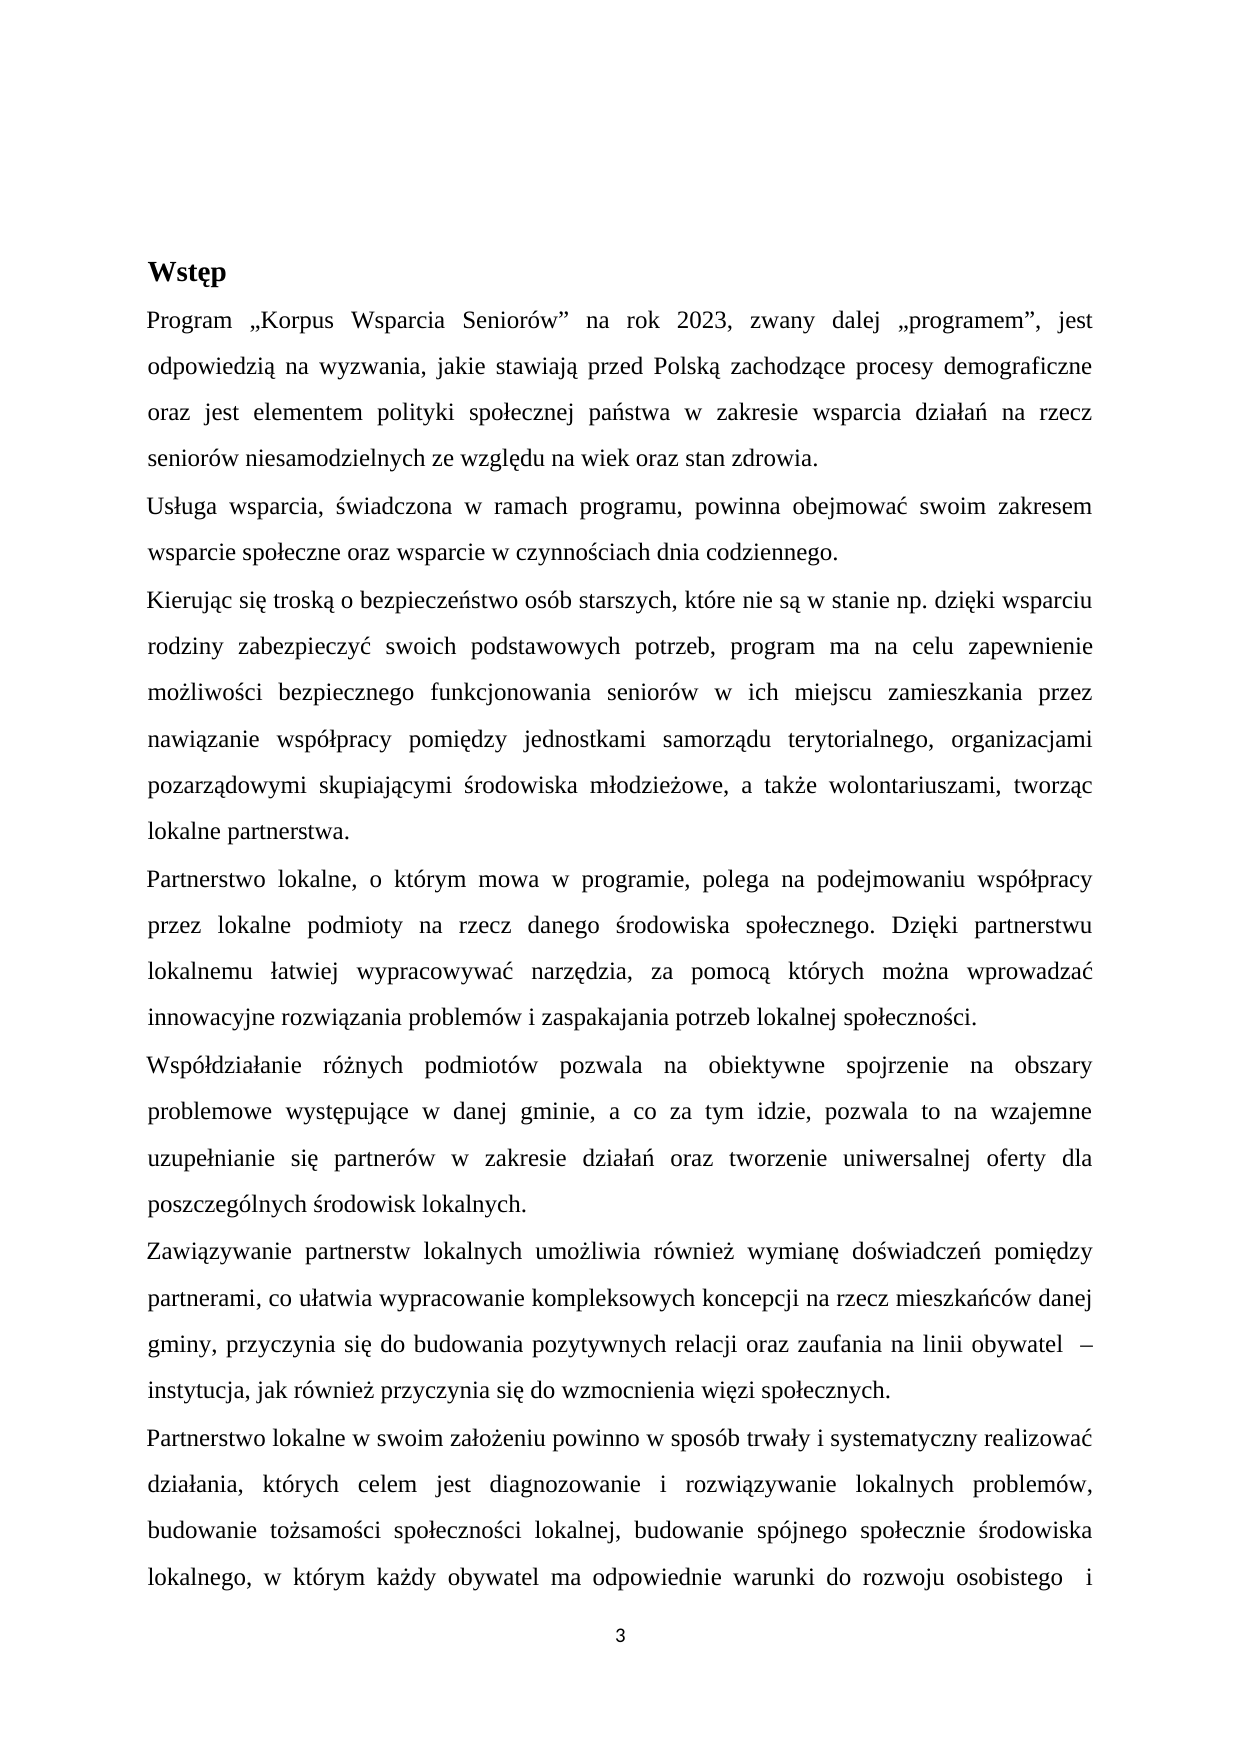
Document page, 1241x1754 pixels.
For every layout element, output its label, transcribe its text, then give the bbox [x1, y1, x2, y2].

text Zawiązywanie partnerstw lokalnych umożliwia również wymianę doświadczeń pomiędzy partnerami, co ułatwia wypracowanie kompleksowych koncepcji na rzecz mieszkańców danej gminy, przyczynia się do budowania pozytywnych relacji oraz zaufania na linii obywatel – instytucja, jak również przyczynia się do wzmocnienia więzi społecznych. [146, 1236, 1093, 1404]
subtitle Wstęp [147, 254, 1108, 287]
text Kierując się troską o bezpieczeństwo osób starszych, które nie są w stanie np. dzięki wsparciu rodziny zabezpieczyć swoich podstawowych potrzeb, program ma na celu zapewnienie możliwości bezpiecznego funkcjonowania seniorów w ich miejscu zamieszkania przez nawiązanie współpracy pomiędzy jednostkami samorządu terytorialnego, organizacjami pozarządowymi skupiającymi środowiska młodzieżowe, a także wolontariuszami, tworząc lokalne partnerstwa. [146, 585, 1093, 845]
text Partnerstwo lokalne, o którym mowa w programie, polega na podejmowaniu współpracy przez lokalne podmioty na rzecz danego środowiska społecznego. Dzięki partnerstwu lokalnemu łatwiej wypracowywać narzędzia, za pomocą których można wprowadzać innowacyjne rozwiązania problemów i zaspakajania potrzeb lokalnej społeczności. [146, 864, 1093, 1031]
text Usługa wsparcia, świadczona w ramach programu, powinna obejmować swoim zakresem wsparcie społeczne oraz wsparcie w czynnościach dnia codziennego. [146, 491, 1093, 566]
text Współdziałanie różnych podmiotów pozwala na obiektywne spojrzenie na obszary problemowe występujące w danej gminie, a co za tym idzie, pozwala to na wzajemne uzupełnianie się partnerów w zakresie działań oraz tworzenie uniwersalnej oferty dla poszczególnych środowisk lokalnych. [146, 1050, 1093, 1218]
text Program „Korpus Wsparcia Seniorów” na rok 2023, zwany dalej „programem”, jest odpowiedzią na wyzwania, jakie stawiają przed Polską zachodzące procesy demograficzne oraz jest elementem polityki społecznej państwa w zakresie wsparcia działań na rzecz seniorów niesamodzielnych ze względu na wiek oraz stan zdrowia. [146, 305, 1093, 472]
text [146, 1423, 1093, 1590]
